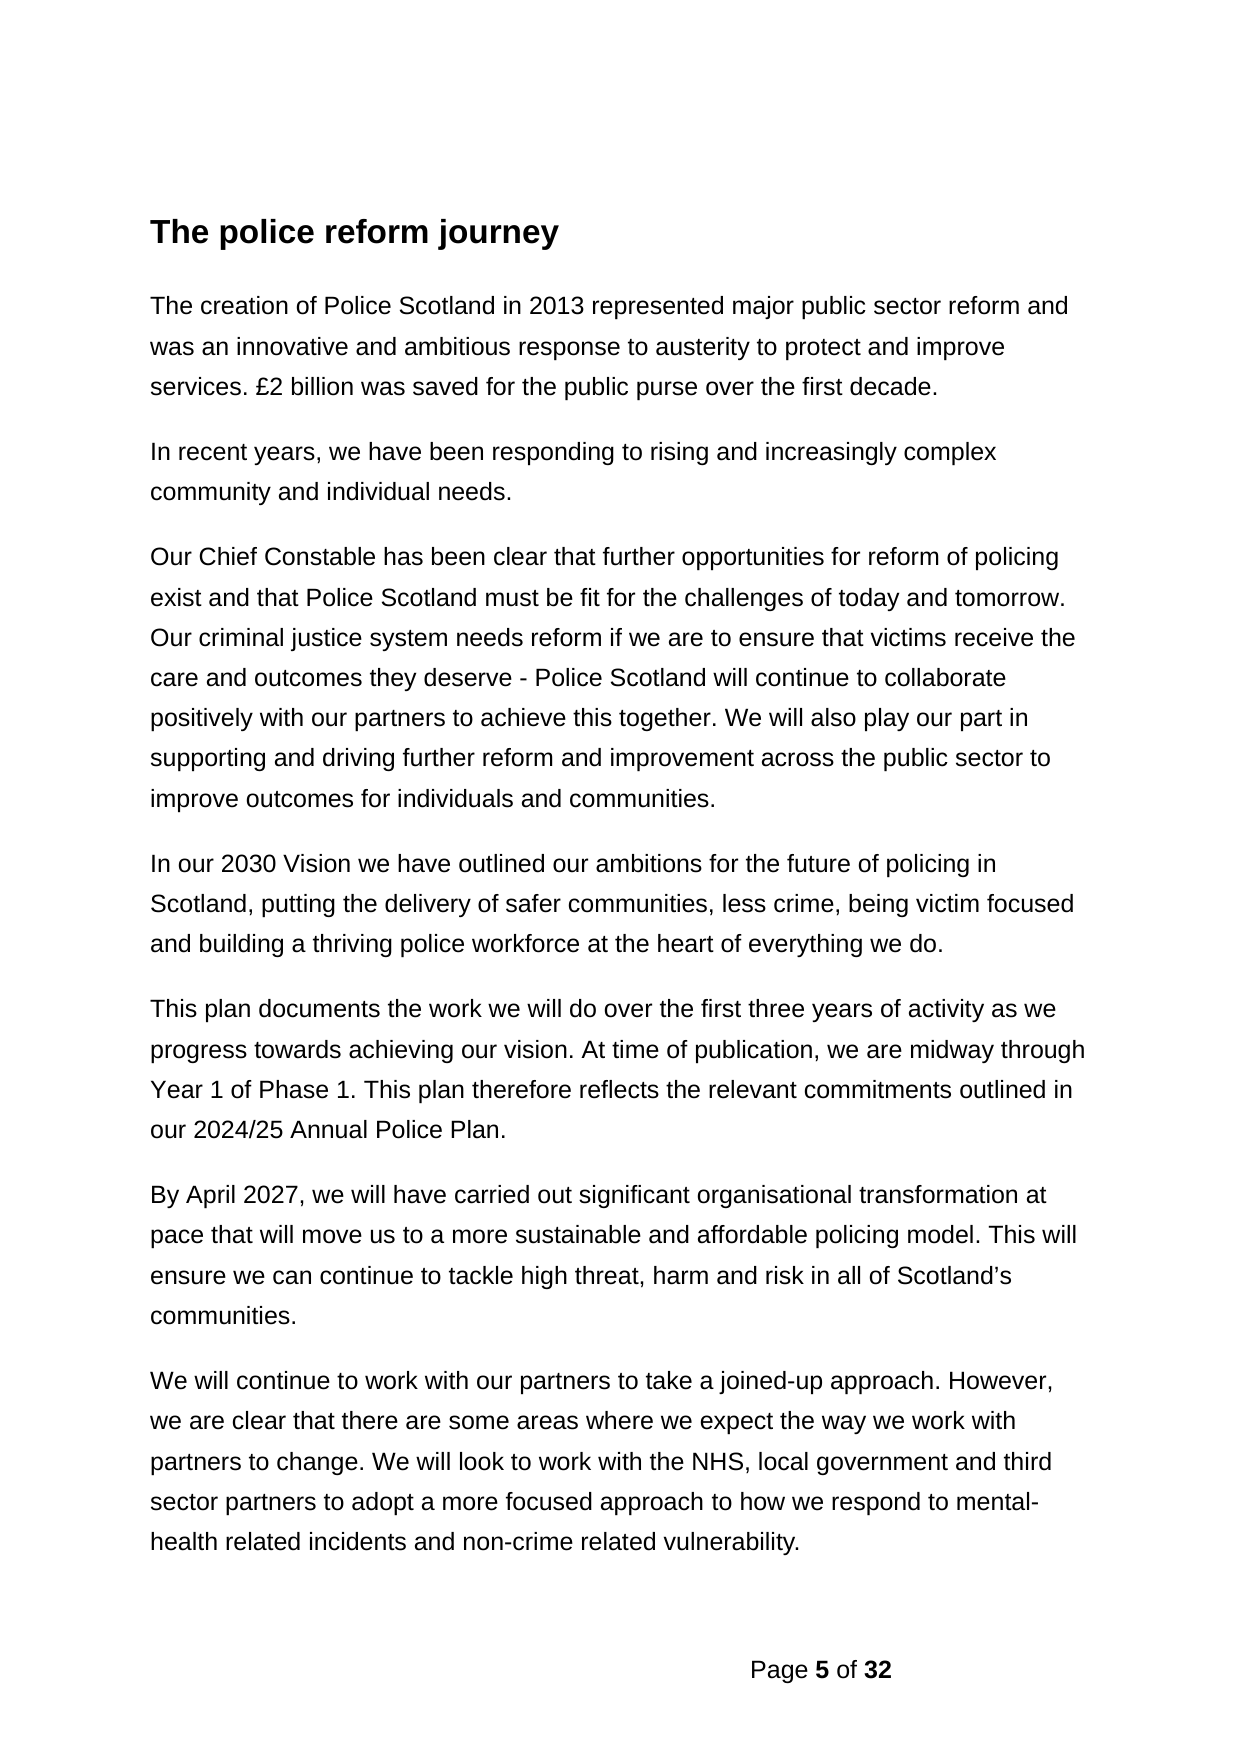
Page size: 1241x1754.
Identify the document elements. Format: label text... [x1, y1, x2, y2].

subtitle The police reform journey [150, 212, 1092, 251]
text In recent years, we have been responding to rising and increasingly complex community and individual needs. [150, 437, 1092, 506]
text This plan documents the work we will do over the first three years of activity as we progress towards achieving our vision. At time of publication, we are midway through Year 1 of Phase 1. This plan therefore reflects the relevant commitments outlined in our 2024/25 Annual Police Plan. [150, 994, 1092, 1144]
text In our 2030 Vision we have outlined our ambitions for the future of policing in Scotland, putting the delivery of safer communities, less crime, being victim focused and building a thriving police workforce at the heart of everything we do. [150, 849, 1092, 958]
text The creation of Police Scotland in 2013 represented major public sector reform and was an innovative and ambitious response to austerity to protect and improve services. £2 billion was saved for the public purse over the first decade. [150, 291, 1092, 400]
text We will continue to work with our partners to take a joined-up approach. However, we are clear that there are some areas where we expect the way we work with partners to change. We will look to work with the NHS, local government and third sector partners to adopt a more focused approach to how we respond to mental-health related incidents and non-crime related vulnerability. [150, 1366, 1092, 1556]
text Our Chief Constable has been clear that further opportunities for reform of policing exist and that Police Scotland must be fit for the challenges of today and tomorrow. Our criminal justice system needs reform if we are to ensure that victims receive the care and outcomes they deserve - Police Scotland will continue to collaborate positively with our partners to achieve this together. We will also play our part in supporting and driving further reform and improvement across the public sector to improve outcomes for individuals and communities. [150, 542, 1092, 812]
text By April 2027, we will have carried out significant organisational transformation at pace that will move us to a more sustainable and affordable policing model. This will ensure we can continue to tackle high threat, harm and risk in all of Scotland’s communities. [150, 1180, 1092, 1329]
